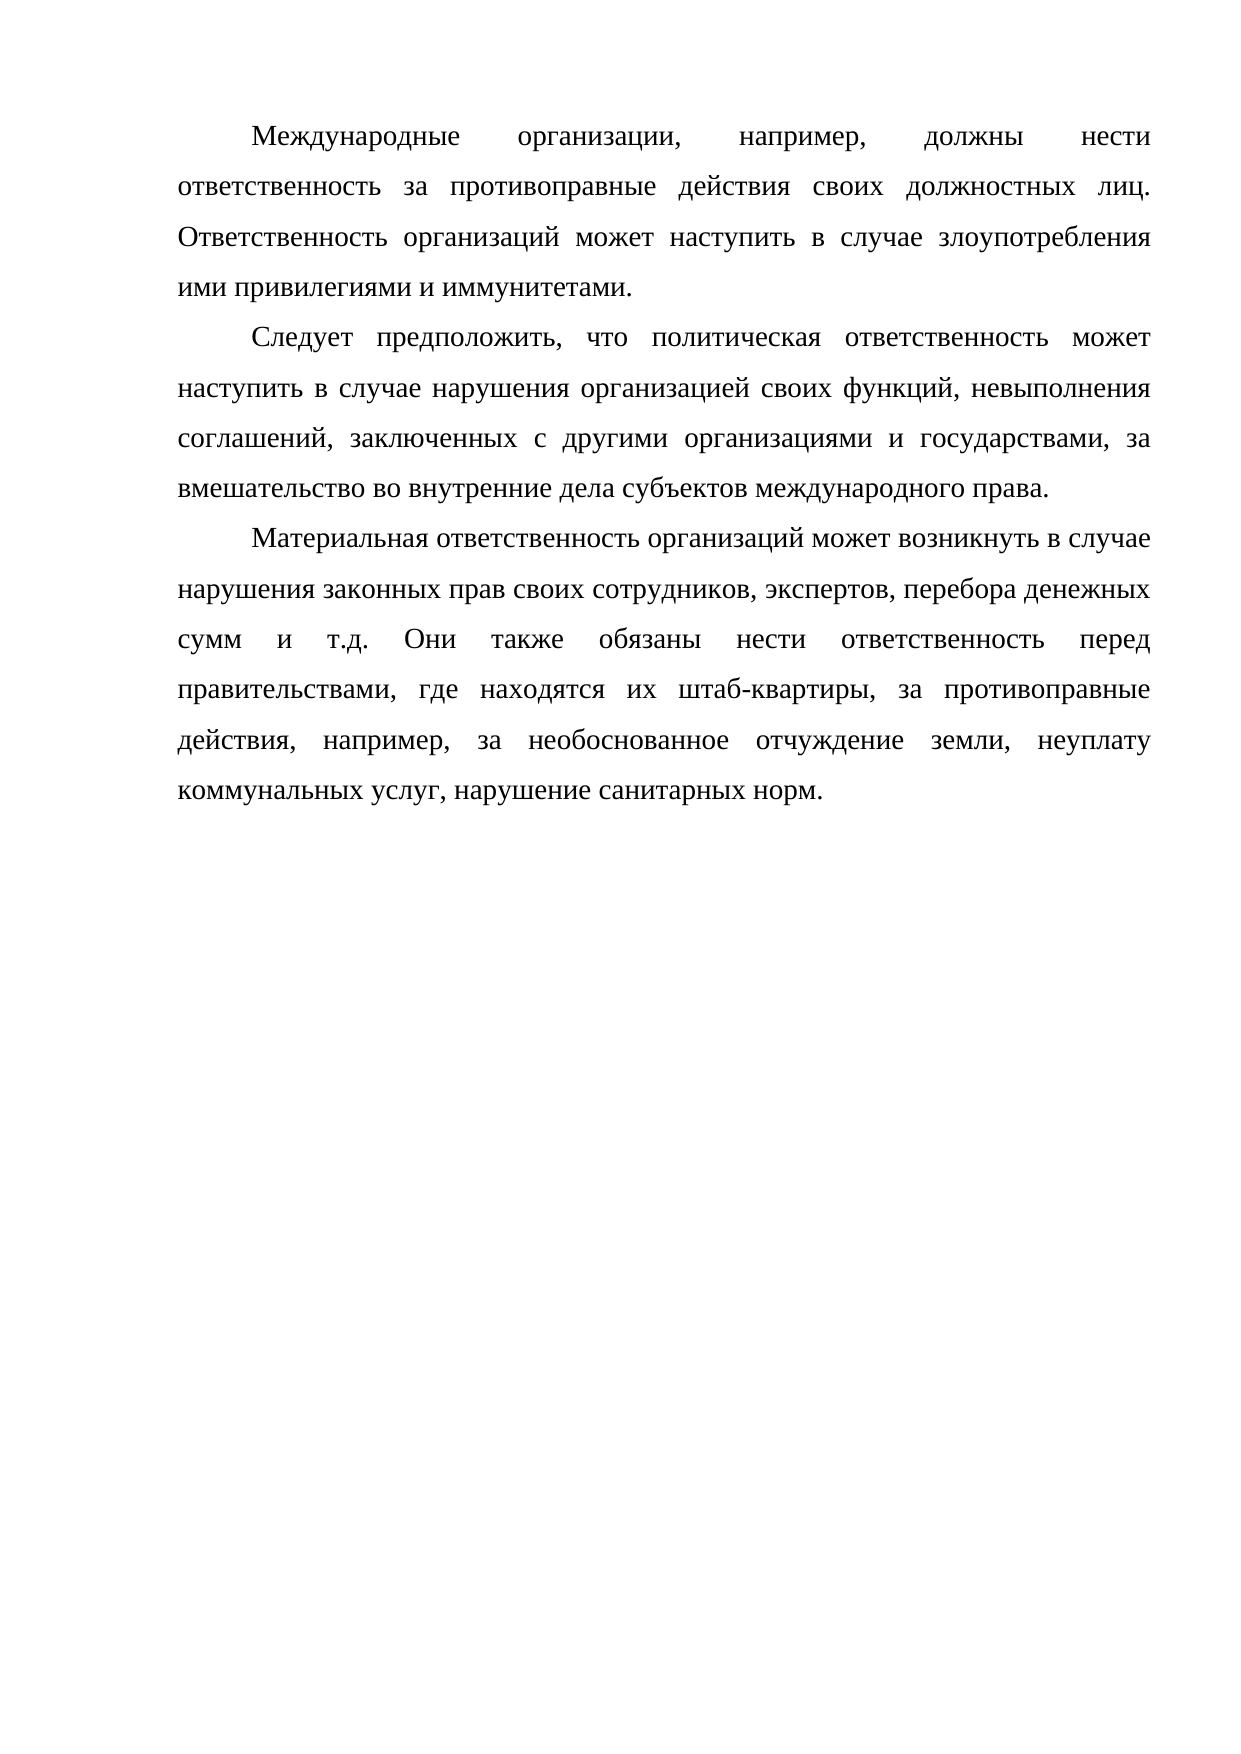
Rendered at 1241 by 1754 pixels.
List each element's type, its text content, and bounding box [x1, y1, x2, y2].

text Следует предположить, что политическая ответственность может наступить в случае нарушения организацией своих функций, невыполнения соглашений, заключенных с другими организациями и государствами, за вмешательство во внутренние дела субъектов международного права. [177, 319, 1152, 504]
text Международные организации, например, должны нести ответственность за противоправные действия своих должностных лиц. Ответственность организаций может наступить в случае злоупотребления ими привилегиями и иммунитетами. [177, 118, 1152, 303]
text Материальная ответственность организаций может возникнуть в случае нарушения законных прав своих сотрудников, экспертов, перебора денежных сумм и т.д. Они также обязаны нести ответственность перед правительствами, где находятся их штаб-квартиры, за противоправные действия, например, за необоснованное отчуждение земли, неуплату коммунальных услуг, нарушение санитарных норм. [177, 521, 1152, 806]
